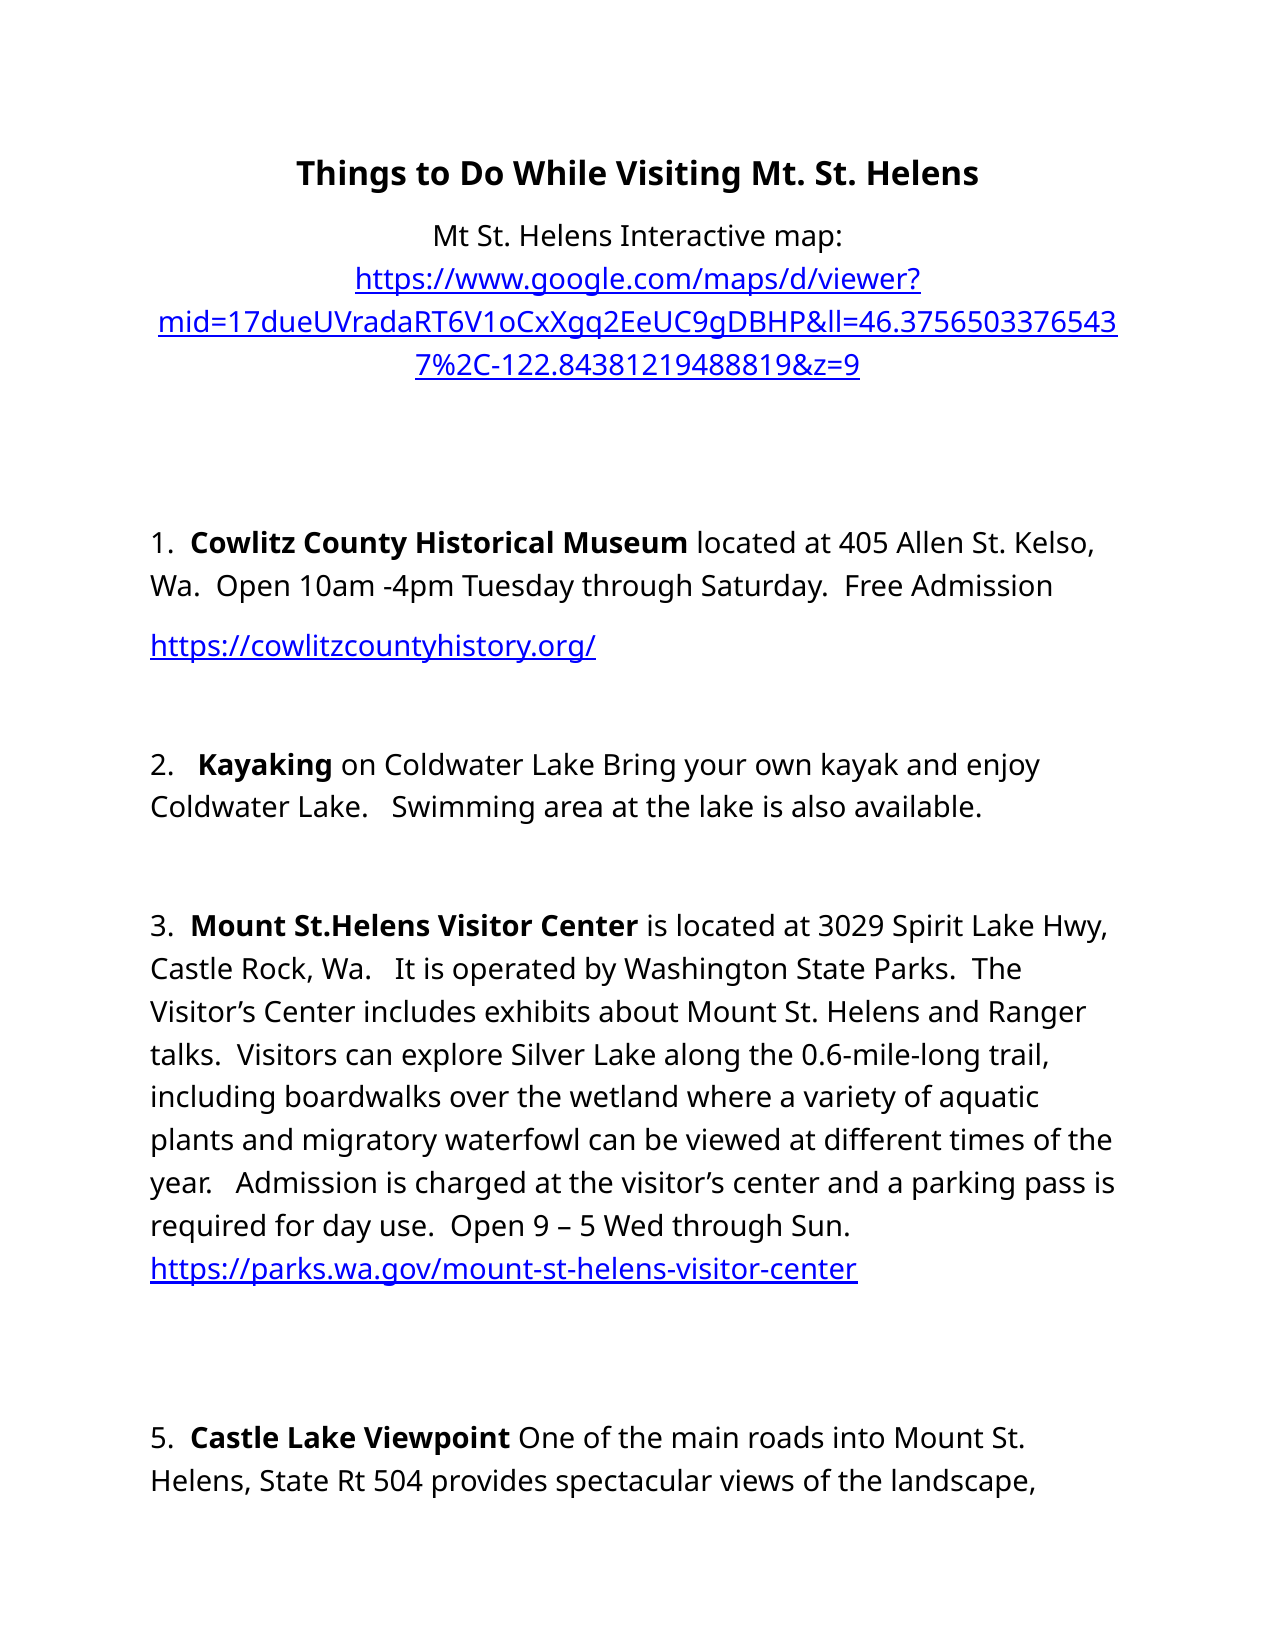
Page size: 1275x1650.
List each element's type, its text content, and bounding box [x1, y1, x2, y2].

text 2. Kayaking on Coldwater Lake Bring your own kayak and enjoy Coldwater Lake. Swimming area at the lake is also available. [150, 744, 1125, 826]
text https://cowlitzcountyhistory.org/ [150, 625, 1125, 664]
text Mt St. Helens Interactive map: https://www.google.com/maps/d/viewer?mid=17dueUVradaRT6V1oCxXgq2EeUC9gDBHP&ll=46.37565033765437%2C-122.84381219488819&z=9 [150, 216, 1125, 384]
text Things to Do While Visiting Mt. St. Helens [150, 150, 1125, 195]
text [150, 1417, 1125, 1500]
text 3. Mount St.Helens Visitor Center is located at 3029 Spirit Lake Hwy, Castle Rock, Wa. It is operated by Washington State Parks. The Visitor’s Center includes exhibits about Mount St. Helens and Ranger talks. Visitors can explore Silver Lake along the 0.6-mile-long trail, including boardwalks over the wetland where a variety of aquatic plants and migratory waterfowl can be viewed at different times of the year. Admission is charged at the visitor’s center and a parking pass is required for day use. Open 9 – 5 Wed through Sun. https://parks.wa.gov/mount-st-helens-visitor-center [150, 906, 1125, 1288]
text 1. Cowlitz County Historical Museum located at 405 Allen St. Kelso, Wa. Open 10am -4pm Tuesday through Saturday. Free Admission [150, 522, 1125, 605]
